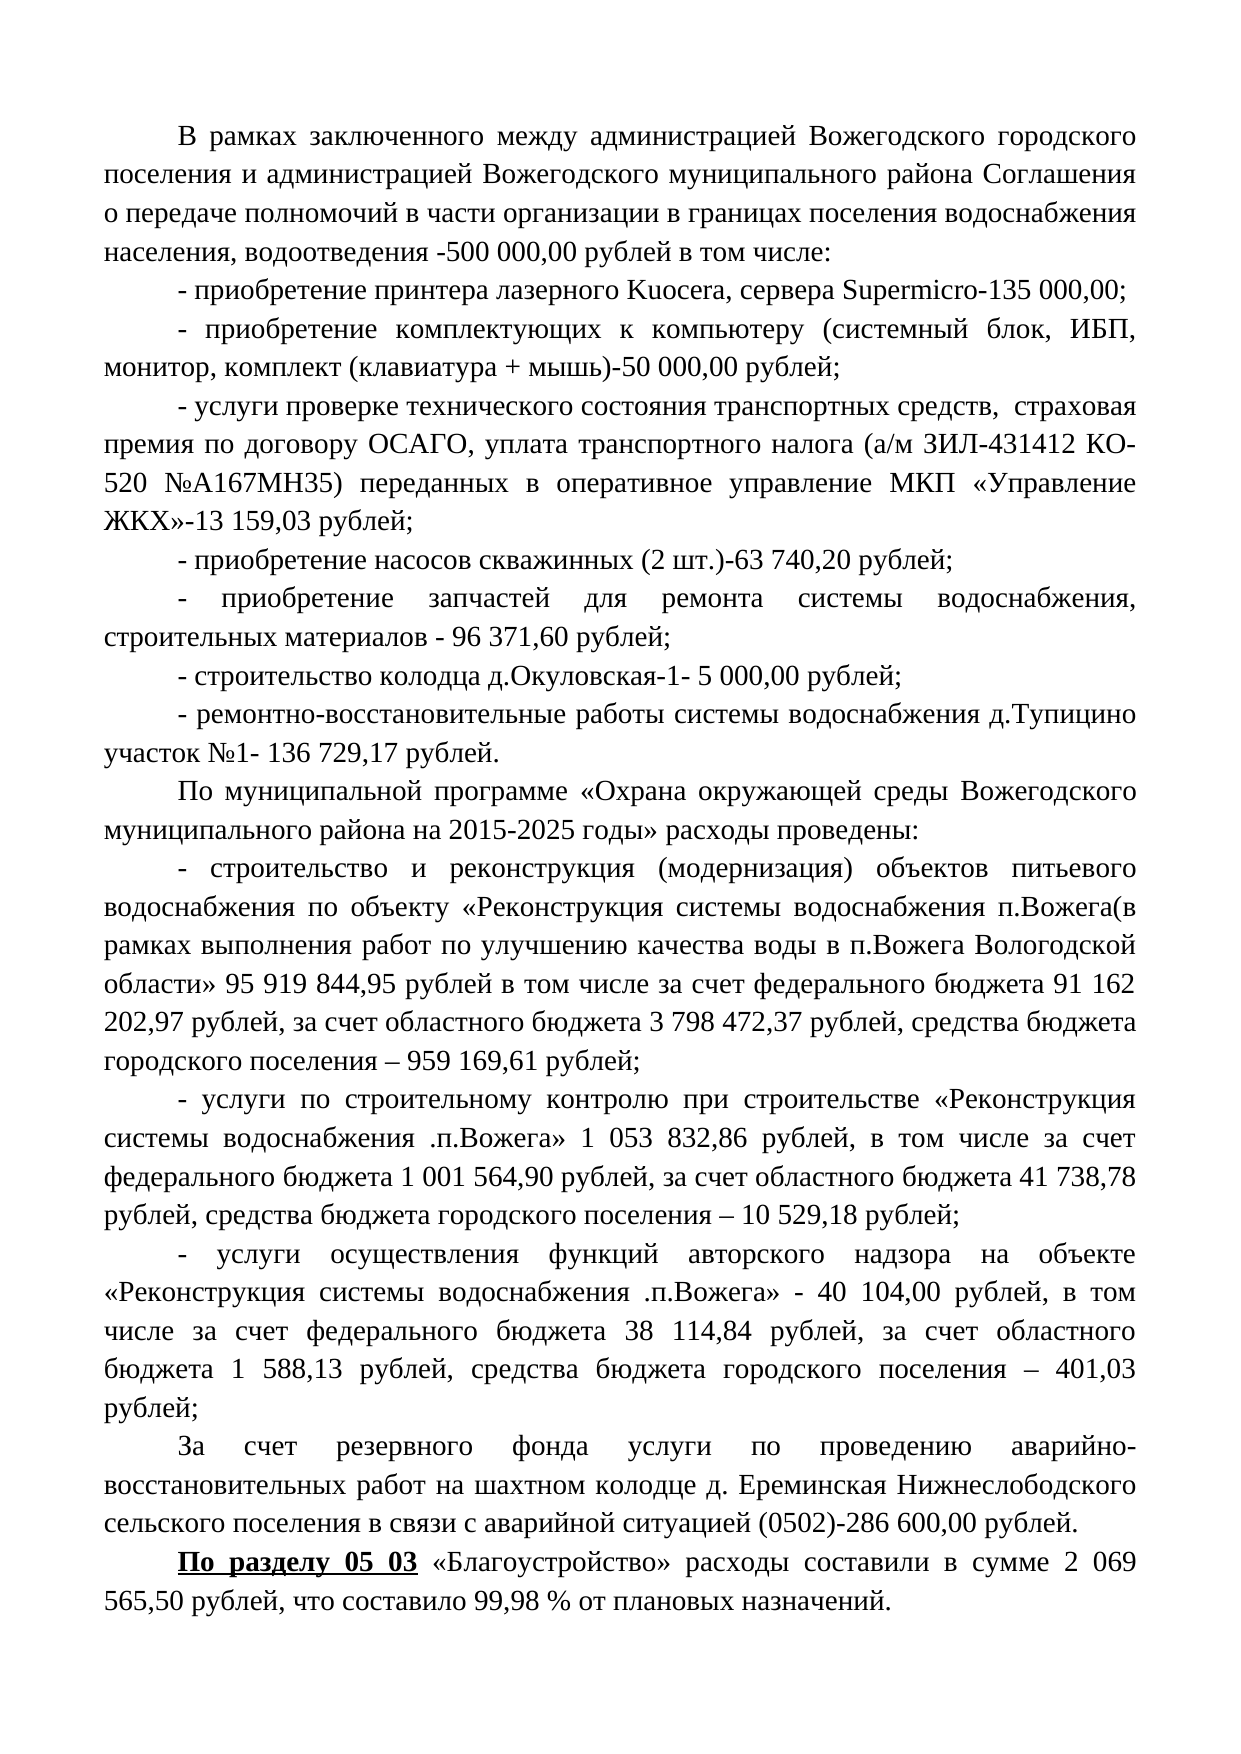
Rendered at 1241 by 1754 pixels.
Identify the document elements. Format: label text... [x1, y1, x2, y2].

text - приобретение комплектующих к компьютеру (системный блок, ИБП, монитор, комплект (клавиатура + мышь)-50 000,00 рублей; [103, 311, 1137, 383]
text В рамках заключенного между администрацией Вожегодского городского поселения и администрацией Вожегодского муниципального района Соглашения о передаче полномочий в части организации в границах поселения водоснабжения населения, водоотведения -500 000,00 рублей в том числе: [103, 118, 1137, 267]
text По разделу 05 03 «Благоустройство» расходы составили в сумме 2 069 565,50 рублей, что составило 99,98 % от плановых назначений. [103, 1544, 1137, 1616]
text - услуги осуществления функций авторского надзора на объекте «Реконструкция системы водоснабжения .п.Вожега» - 40 104,00 рублей, в том числе за счет федерального бюджета 38 114,84 рублей, за счет областного бюджета 1 588,13 рублей, средства бюджета городского поселения – 401,03 рублей; [103, 1236, 1137, 1423]
text - строительство и реконструкция (модернизация) объектов питьевого водоснабжения по объекту «Реконструкция системы водоснабжения п.Вожега(в рамках выполнения работ по улучшению качества воды в п.Вожега Вологодской области» 95 919 844,95 рублей в том числе за счет федерального бюджета 91 162 202,97 рублей, за счет областного бюджета 3 798 472,37 рублей, средства бюджета городского поселения – 959 169,61 рублей; [103, 850, 1137, 1077]
text - приобретение принтера лазерного Kuocera, сервера Supermicro-135 000,00; [103, 272, 1137, 306]
text - приобретение насосов скважинных (2 шт.)-63 740,20 рублей; [103, 542, 1137, 576]
text - услуги проверке технического состояния транспортных средств, страховая премия по договору ОСАГО, уплата транспортного налога (а/м ЗИЛ-431412 КО-520 №А167МН35) переданных в оперативное управление МКП «Управление ЖКХ»-13 159,03 рублей; [103, 388, 1137, 537]
text - приобретение запчастей для ремонта системы водоснабжения, строительных материалов - 96 371,60 рублей; [103, 581, 1137, 653]
text По муниципальной программе «Охрана окружающей среды Вожегодского муниципального района на 2015-2025 годы» расходы проведены: [103, 773, 1137, 845]
text За счет резервного фонда услуги по проведению аварийно-восстановительных работ на шахтном колодце д. Ереминская Нижнеслободского сельского поселения в связи с аварийной ситуацией (0502)-286 600,00 рублей. [103, 1428, 1137, 1539]
text - услуги по строительному контролю при строительстве «Реконструкция системы водоснабжения .п.Вожега» 1 053 832,86 рублей, в том числе за счет федерального бюджета 1 001 564,90 рублей, за счет областного бюджета 41 738,78 рублей, средства бюджета городского поселения – 10 529,18 рублей; [103, 1082, 1137, 1231]
text - строительство колодца д.Окуловская-1- 5 000,00 рублей; [103, 658, 1137, 691]
text - ремонтно-восстановительные работы системы водоснабжения д.Тупицино участок №1- 136 729,17 рублей. [103, 696, 1137, 768]
